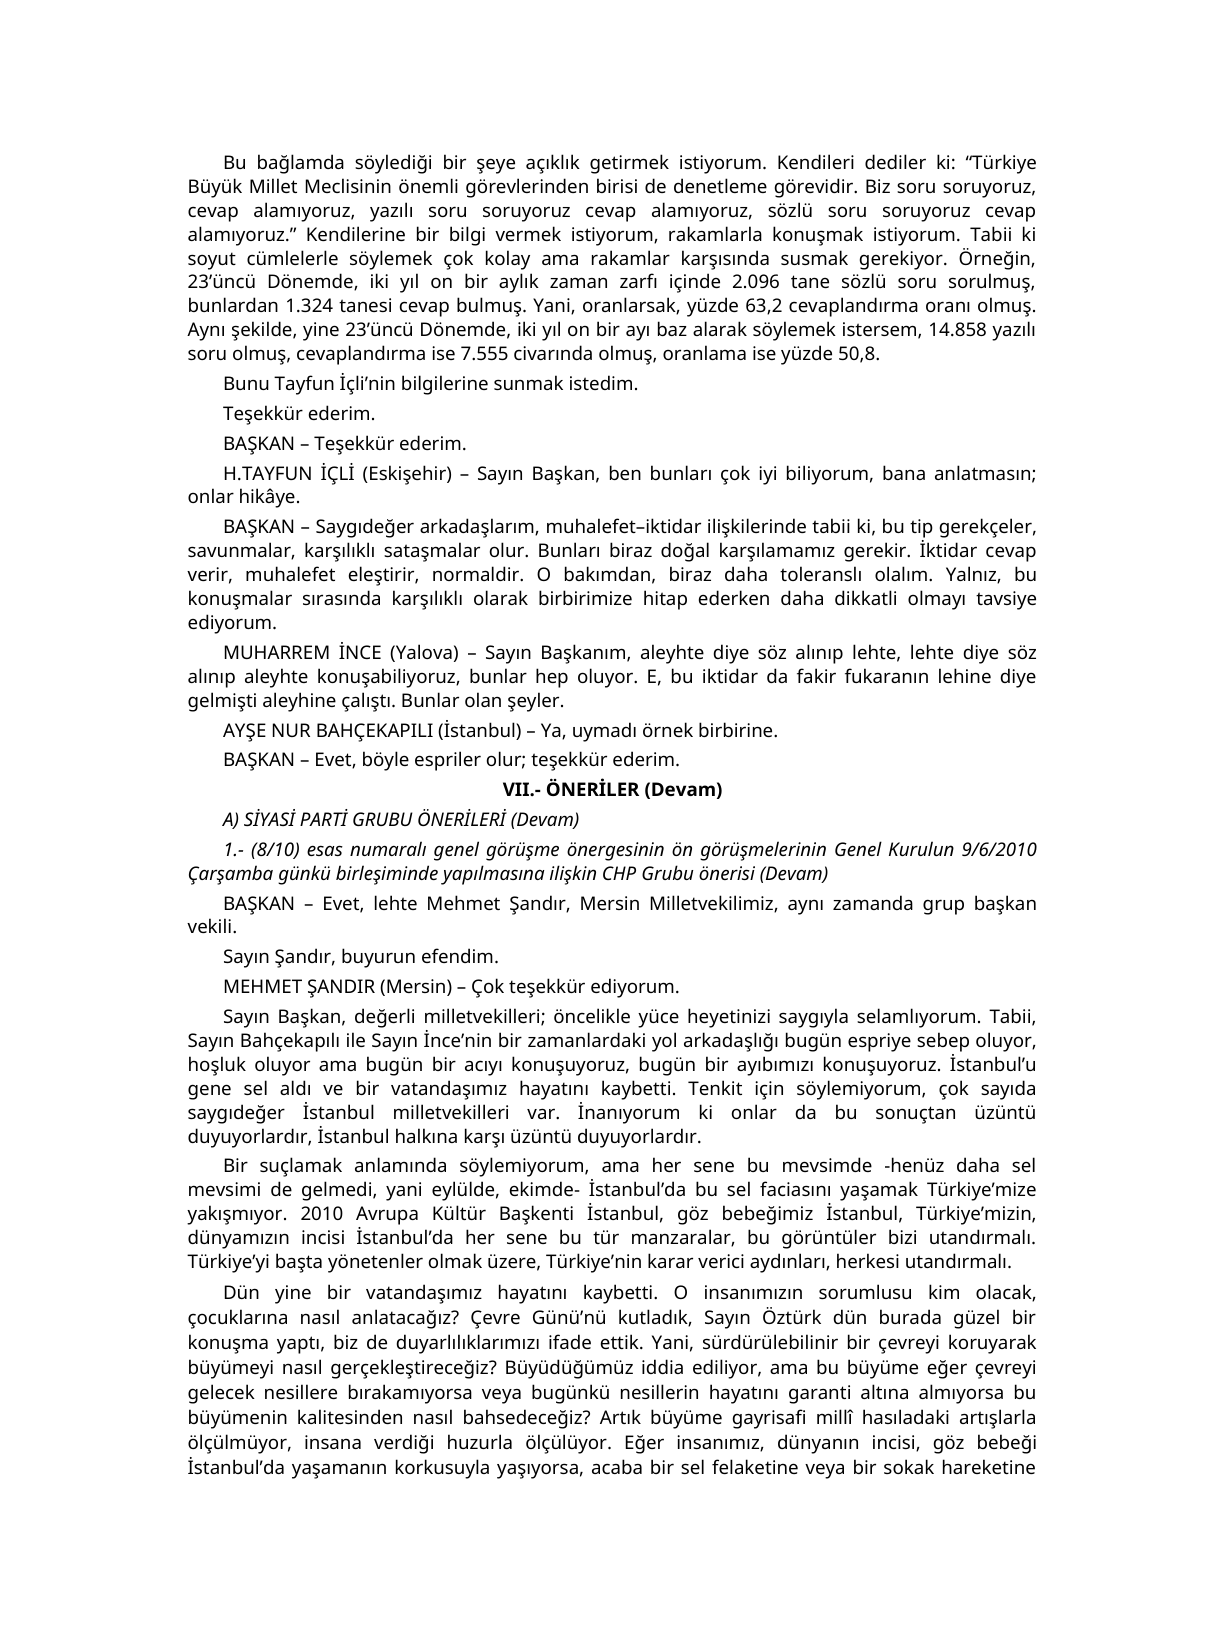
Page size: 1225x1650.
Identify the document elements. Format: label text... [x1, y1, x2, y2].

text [187, 1279, 1037, 1479]
text Bir suçlamak anlamında söylemiyorum, ama her sene bu mevsimde -henüz daha sel mevsimi de gelmedi, yani eylülde, ekimde- İstanbul’da bu sel faciasını yaşamak Türkiye’mize yakışmıyor. 2010 Avrupa Kültür Başkenti İstanbul, göz bebeğimiz İstanbul, Türkiye’mizin, dünyamızın incisi İstanbul’da her sene bu tür manzaralar, bu görüntüler bizi utandırmalı. Türkiye’yi başta yönetenler olmak üzere, Türkiye’nin karar verici aydınları, herkesi utandırmalı. [187, 1154, 1037, 1273]
text Sayın Başkan, değerli milletvekilleri; öncelikle yüce heyetinizi saygıyla selamlıyorum. Tabii, Sayın Bahçekapılı ile Sayın İnce’nin bir zamanlardaki yol arkadaşlığı bugün espriye sebep oluyor, hoşluk oluyor ama bugün bir acıyı konuşuyoruz, bugün bir ayıbımızı konuşuyoruz. İstanbul’u gene sel aldı ve bir vatandaşımız hayatını kaybetti. Tenkit için söylemiyorum, çok sayıda saygıdeğer İstanbul milletvekilleri var. İnanıyorum ki onlar da bu sonuçtan üzüntü duyuyorlardır, İstanbul halkına karşı üzüntü duyuyorlardır. [187, 1004, 1037, 1148]
text H.TAYFUN İÇLİ (Eskişehir) – Sayın Başkan, ben bunları çok iyi biliyorum, bana anlatmasın; onlar hikâye. [187, 461, 1037, 509]
text Bunu Tayfun İçli’nin bilgilerine sunmak istedim. [187, 371, 1037, 395]
text BAŞKAN – Teşekkür ederim. [187, 431, 1037, 455]
text 1.- (8/10) esas numaralı genel görüşme önergesinin ön görüşmelerinin Genel Kurulun 9/6/2010 Çarşamba günkü birleşiminde yapılmasına ilişkin CHP Grubu önerisi (Devam) [187, 837, 1037, 885]
text MEHMET ŞANDIR (Mersin) – Çok teşekkür ediyorum. [187, 974, 1037, 998]
text BAŞKAN – Evet, böyle espriler olur; teşekkür ederim. [187, 748, 1037, 772]
text Teşekkür ederim. [187, 401, 1037, 425]
text BAŞKAN – Saygıdeğer arkadaşlarım, muhalefet–iktidar ilişkilerinde tabii ki, bu tip gerekçeler, savunmalar, karşılıklı sataşmalar olur. Bunları biraz doğal karşılamamız gerekir. İktidar cevap verir, muhalefet eleştirir, normaldir. O bakımdan, biraz daha toleranslı olalım. Yalnız, bu konuşmalar sırasında karşılıklı olarak birbirimize hitap ederken daha dikkatli olmayı tavsiye ediyorum. [187, 514, 1037, 634]
text A) Siyasi Parti Grubu Önerileri (Devam) [187, 807, 1037, 831]
text Bu bağlamda söylediği bir şeye açıklık getirmek istiyorum. Kendileri dediler ki: “Türkiye Büyük Millet Meclisinin önemli görevlerinden birisi de denetleme görevidir. Biz soru soruyoruz, cevap alamıyoruz, yazılı soru soruyoruz cevap alamıyoruz, sözlü soru soruyoruz cevap alamıyoruz.” Kendilerine bir bilgi vermek istiyorum, rakamlarla konuşmak istiyorum. Tabii ki soyut cümlelerle söylemek çok kolay ama rakamlar karşısında susmak gerekiyor. Örneğin, 23’üncü Dönemde, iki yıl on bir aylık zaman zarfı içinde 2.096 tane sözlü soru sorulmuş, bunlardan 1.324 tanesi cevap bulmuş. Yani, oranlarsak, yüzde 63,2 cevaplandırma oranı olmuş. Aynı şekilde, yine 23’üncü Dönemde, iki yıl on bir ayı baz alarak söylemek istersem, 14.858 yazılı soru olmuş, cevaplandırma ise 7.555 civarında olmuş, oranlama ise yüzde 50,8. [187, 150, 1037, 366]
text BAŞKAN – Evet, lehte Mehmet Şandır, Mersin Milletvekilimiz, aynı zamanda grup başkan vekili. [187, 891, 1037, 939]
text MUHARREM İNCE (Yalova) – Sayın Başkanım, aleyhte diye söz alınıp lehte, lehte diye söz alınıp aleyhte konuşabiliyoruz, bunlar hep oluyor. E, bu iktidar da fakir fukaranın lehine diye gelmişti aleyhine çalıştı. Bunlar olan şeyler. [187, 640, 1037, 712]
text AYŞE NUR BAHÇEKAPILI (İstanbul) – Ya, uymadı örnek birbirine. [187, 718, 1037, 742]
text Sayın Şandır, buyurun efendim. [187, 944, 1037, 968]
text VII.- ÖNERİLER (Devam) [187, 777, 1037, 801]
